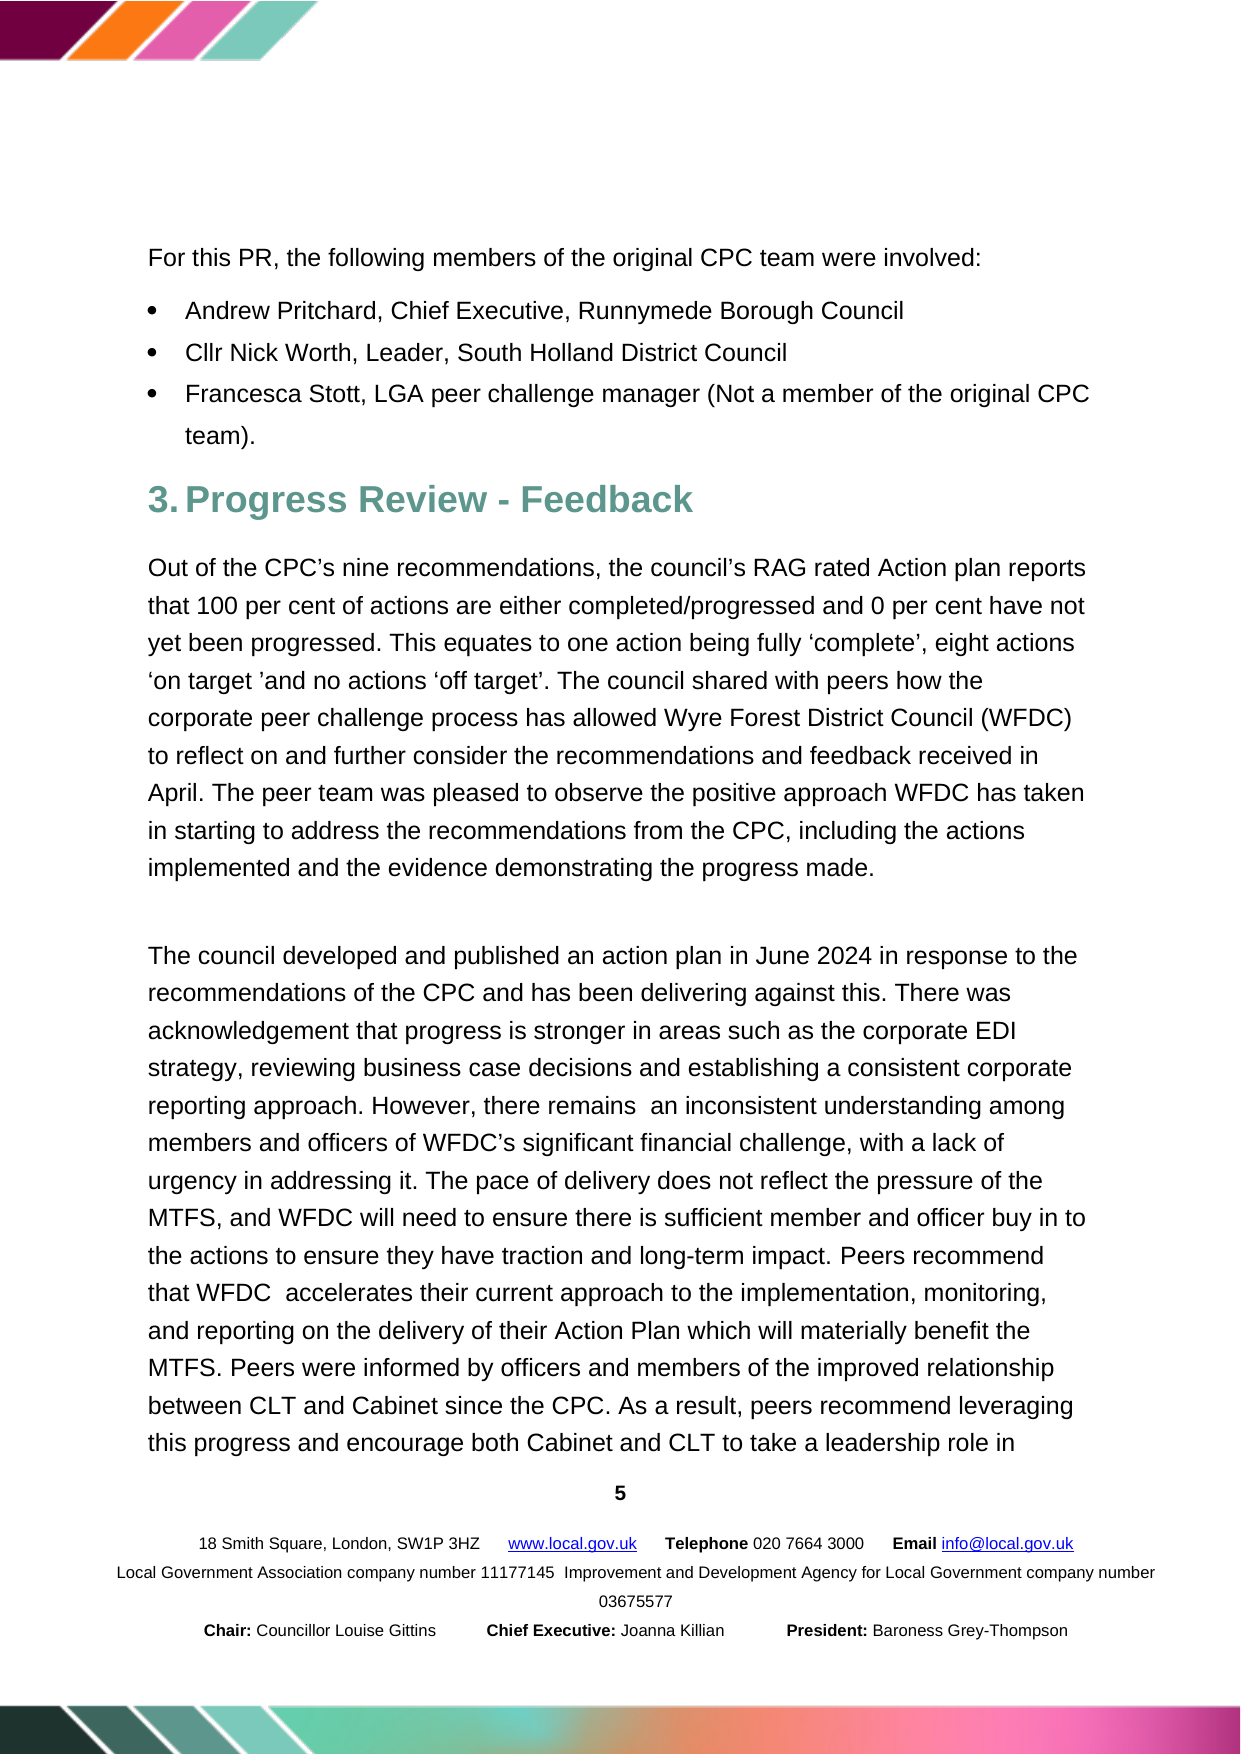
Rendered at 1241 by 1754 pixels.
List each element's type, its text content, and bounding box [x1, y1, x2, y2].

text Out of the CPC’s nine recommendations, the council’s RAG rated Action plan reports that 100 per cent of actions are either completed/progressed and 0 per cent have not yet been progressed. This equates to one action being fully ‘complete’, eight actions ‘on target ’and no actions ‘off target’. The council shared with peers how the corporate peer challenge process has allowed Wyre Forest District Council (WFDC) to reflect on and further consider the recommendations and feedback received in April. The peer team was pleased to observe the positive approach WFDC has taken in starting to address the recommendations from the CPC, including the actions implemented and the evidence demonstrating the progress made. [148, 547, 1092, 884]
text Francesca Stott, LGA peer challenge manager (Not a member of the original CPC team). [148, 369, 1092, 453]
text Andrew Pritchard, Chief Executive, Runnymede Borough Council [148, 286, 1092, 328]
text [148, 897, 1092, 1459]
text For this PR, the following members of the original CPC team were involved: [148, 236, 1092, 274]
subtitle Progress Review - Feedback [148, 478, 1092, 522]
text Cllr Nick Worth, Leader, South Holland District Council [148, 328, 1092, 369]
